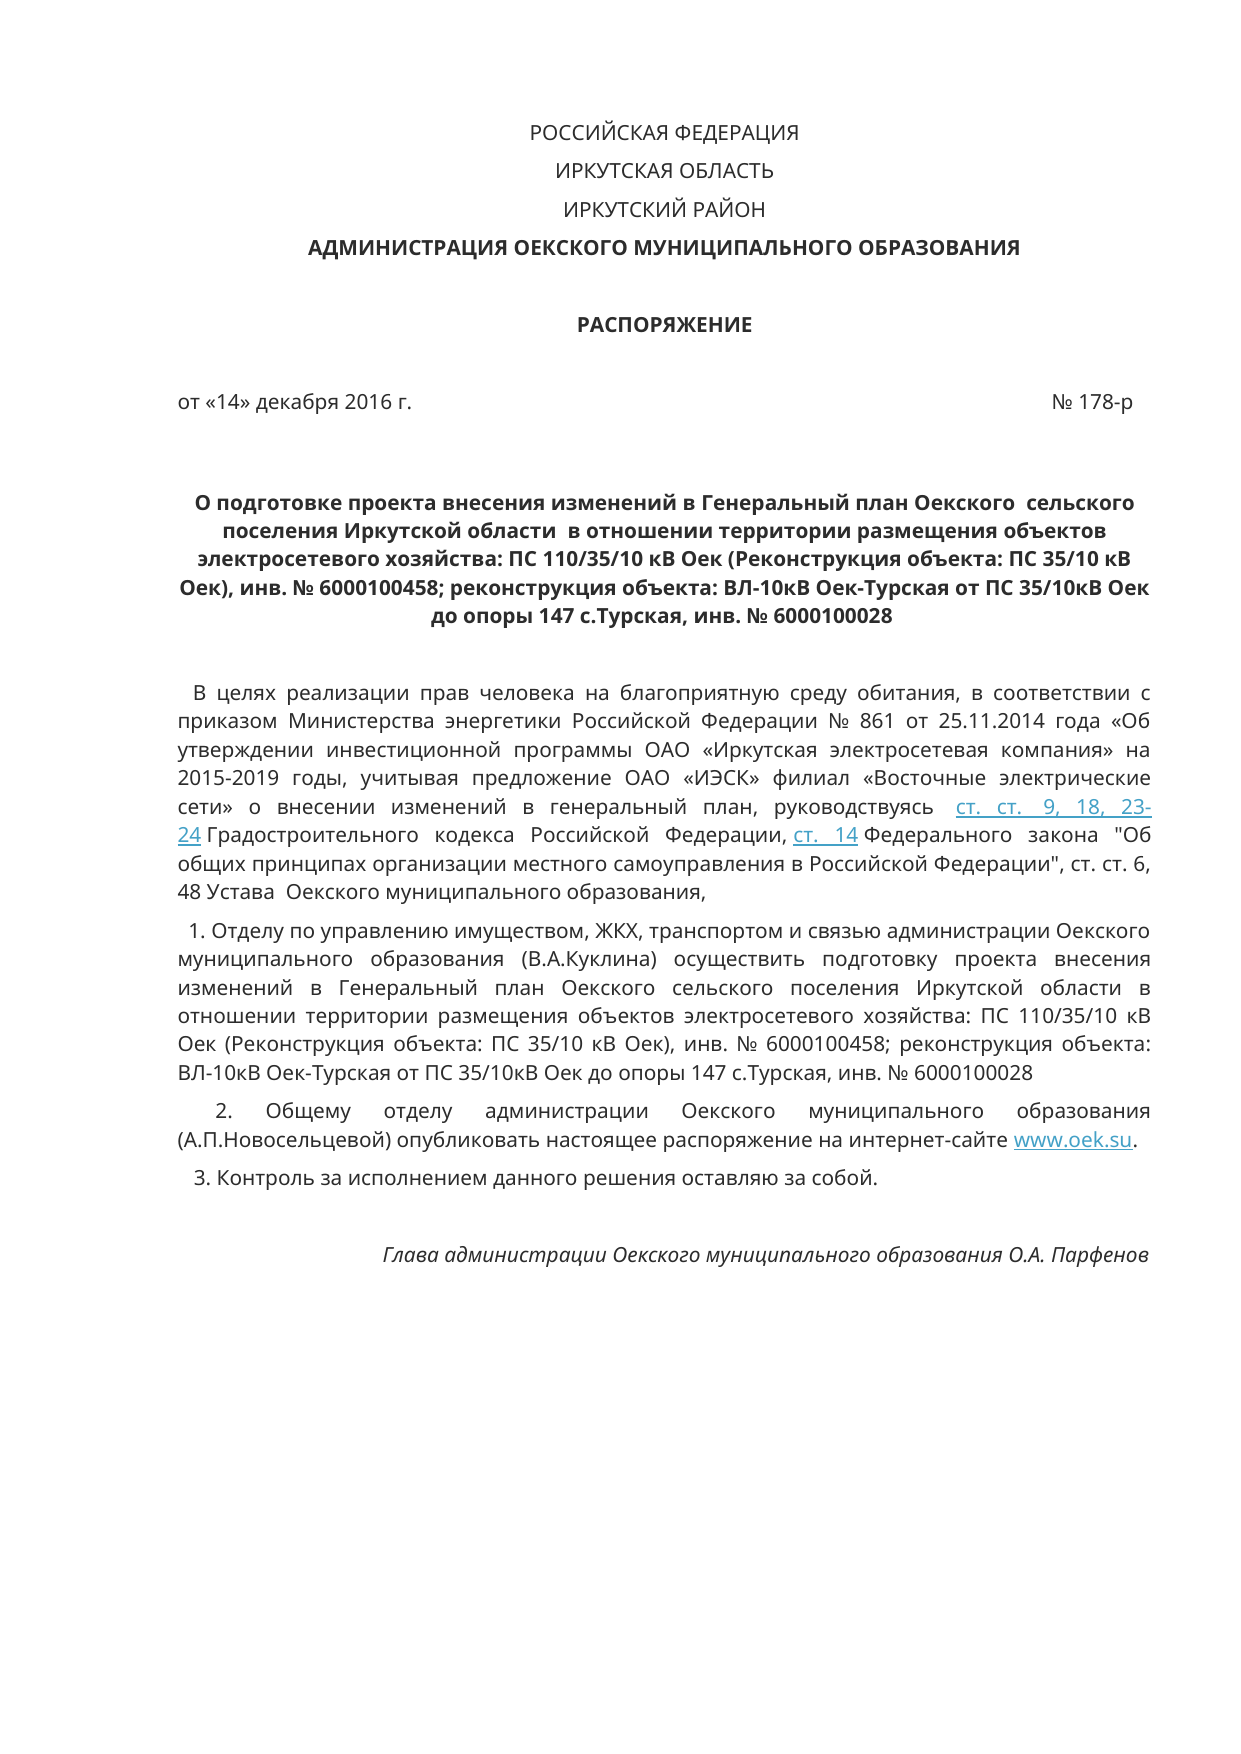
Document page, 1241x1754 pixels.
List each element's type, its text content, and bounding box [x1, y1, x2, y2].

text 3. Контроль за исполнением данного решения оставляю за собой. [177, 1163, 1152, 1192]
text от «14» декабря 2016 г. № 178-р [177, 387, 1152, 416]
text РОССИЙСКАЯ ФЕДЕРАЦИЯ [177, 118, 1152, 147]
text 1. Отделу по управлению имуществом, ЖКХ, транспортом и связью администрации Оекского муниципального образования (В.А.Куклина) осуществить подготовку проекта внесения изменений в Генеральный план Оекского сельского поселения Иркутской области в отношении территории размещения объектов электросетевого хозяйства: ПС 110/35/10 кВ Оек (Реконструкция объекта: ПС 35/10 кВ Оек), инв. № 6000100458; реконструкция объекта: ВЛ-10кВ Оек-Турская от ПС 35/10кВ Оек до опоры 147 с.Турская, инв. № 6000100028 [177, 916, 1152, 1086]
text В целях реализации прав человека на благоприятную среду обитания, в соответствии с приказом Министерства энергетики Российской Федерации № 861 от 25.11.2014 года «Об утверждении инвестиционной программы ОАО «Иркутская электросетевая компания» на 2015-2019 годы, учитывая предложение ОАО «ИЭСК» филиал «Восточные электрические сети» о внесении изменений в генеральный план, руководствуясь ст. ст. 9, 18, 23-24 Градостроительного кодекса Российской Федерации, ст. 14 Федерального закона "Об общих принципах организации местного самоуправления в Российской Федерации", ст. ст. 6, 48 Устава Оекского муниципального образования, [177, 678, 1152, 906]
text РАСПОРЯЖЕНИЕ [177, 310, 1152, 339]
text ИРКУТСКАЯ ОБЛАСТЬ [177, 157, 1152, 185]
text ИРКУТСКИЙ РАЙОН [177, 195, 1152, 223]
text Глава администрации Оекского муниципального образования О.А. Парфенов [177, 1240, 1152, 1268]
text 2. Общему отделу администрации Оекского муниципального образования (А.П.Новосельцевой) опубликовать настоящее распоряжение на интернет-сайте www.oek.su. [177, 1096, 1152, 1153]
text О подготовке проекта внесения изменений в Генеральный план Оекского сельского поселения Иркутской области в отношении территории размещения объектов электросетевого хозяйства: ПС 110/35/10 кВ Оек (Реконструкция объекта: ПС 35/10 кВ Оек), инв. № 6000100458; реконструкция объекта: ВЛ-10кВ Оек-Турская от ПС 35/10кВ Оек до опоры 147 с.Турская, инв. № 6000100028 [177, 488, 1152, 630]
text АДМИНИСТРАЦИЯ ОЕКСКОГО МУНИЦИПАЛЬНОГО ОБРАЗОВАНИЯ [177, 233, 1152, 262]
